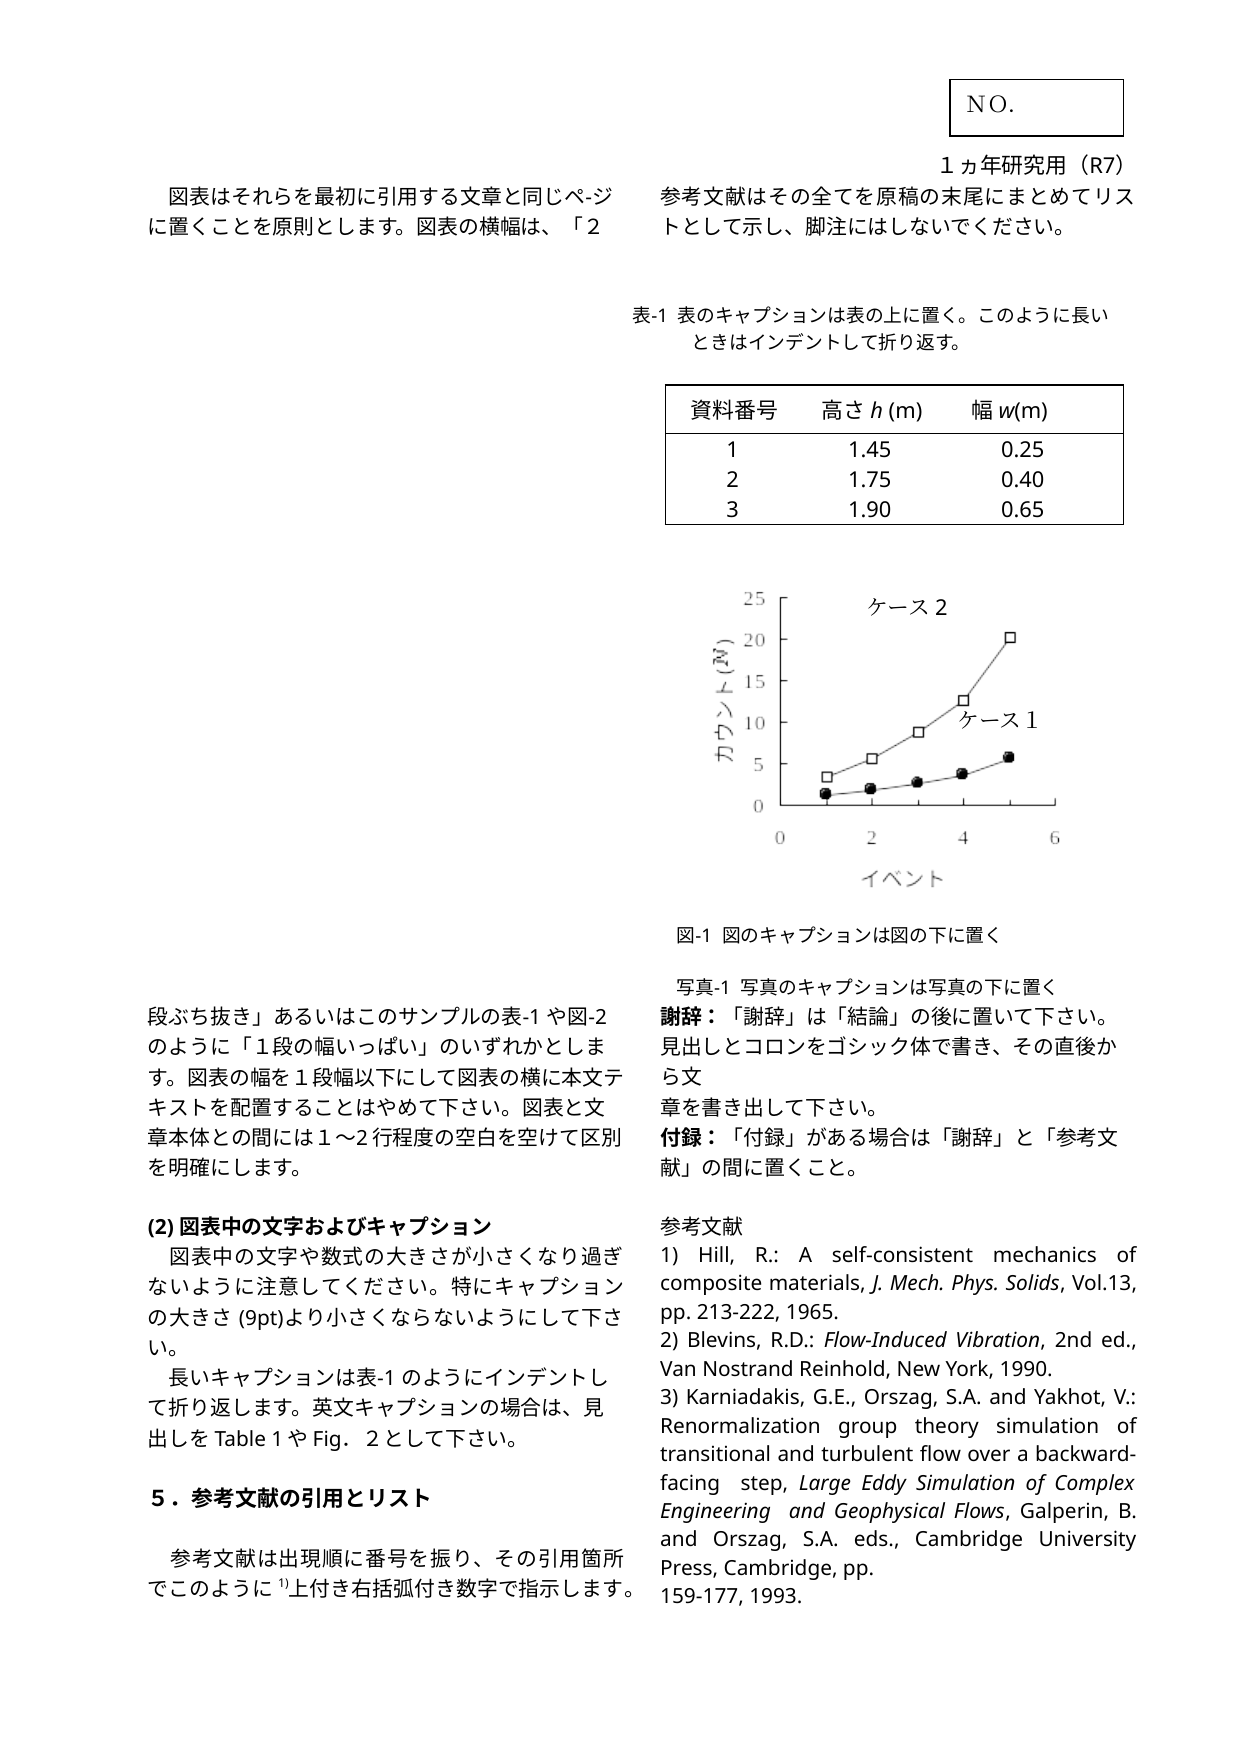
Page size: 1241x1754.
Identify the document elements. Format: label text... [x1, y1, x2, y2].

text 図表はそれらを最初に引用する文章と同じペ-ジに置くことを原則とします。図表の横幅は、「２段ぶち抜き」あるいはこのサンプルの表-1 や図-2 のように「１段の幅いっぱい」のいずれかとします。図表の幅を１段幅以下にして図表の横に本文テキストを配置することはやめて下さい。図表と文章本体との間には１～2行程度の空白を空けて区別を明確にします。 [148, 180, 624, 1182]
text 参考文献は出現順に番号を振り、その引用箇所でこのように1)上付き右括弧付き数字で指示します。参考文献はその全てを原稿の末尾にまとめてリストとして示し、脚注にはしないでください。 [148, 1542, 624, 1603]
text ときはインデントして折り返す。 [654, 327, 1131, 354]
text 図表中の文字や数式の大きさが小さくなり過ぎないように注意してください。特にキャプションの大きさ (9pt)より小さくならないようにして下さい。 [148, 1240, 624, 1361]
text 表-1 表のキャプションは表の上に置く。このように長い [632, 300, 1131, 327]
text 長いキャプションは表-1 のようにインデントして折り返します。英文キャプションの場合は、見出しをTable 1やFig．２として下さい。 [148, 1361, 624, 1452]
text 159-177, 1993. [660, 1581, 1137, 1610]
text 図-1 図のキャプションは図の下に置く [632, 920, 1131, 947]
text (2) 図表中の文字およびキャプション [148, 1210, 624, 1240]
table_header 資料番号 高さ h (m) 幅 w(m) [666, 386, 1123, 432]
text 章を書き出して下さい。 [660, 1091, 1137, 1121]
text 謝辞：「謝辞」は「結論」の後に置いて下さい。見出しとコロンをゴシック体で書き、その直後から文 [660, 270, 1137, 1091]
text 1) Hill, R.: A self-consistent mechanics of composite materials, J. Mech. Phys. Solids, Vol.13, pp. 213-222, 1965. [660, 1240, 1137, 1325]
table_cell 1 1.45 0.25 2 1.75 0.40 3 1.90 0.65 [666, 434, 1123, 523]
text 写真-1 写真のキャプションは写真の下に置く [632, 973, 1131, 1000]
text 参考文献は出現順に番号を振り、その引用箇所でこのように1)上付き右括弧付き数字で指示します。参考文献はその全てを原稿の末尾にまとめてリストとして示し、脚注にはしないでください。 [660, 180, 1137, 240]
text 3) Karniadakis, G.E., Orszag, S.A. and Yakhot, V.: Renormalization group theory simulation of transitional and turbulent flow over a backward-facing step, Large Eddy Simulation of Complex Engineering and Geophysical Flows, Galperin, B. and Orszag, S.A. eds., Cambridge University Press, Cambridge, pp. [660, 1382, 1137, 1581]
text 参考文献 [660, 1210, 1137, 1240]
text 付録：「付録」がある場合は「謝辞」と「参考文献」の間に置くこと。 [660, 1121, 1137, 1181]
text ５．参考文献の引用とリスト [148, 1481, 624, 1512]
text 2) Blevins, R.D.: Flow-Induced Vibration, 2nd ed., Van Nostrand Reinhold, New York, 1990. [660, 1325, 1137, 1382]
